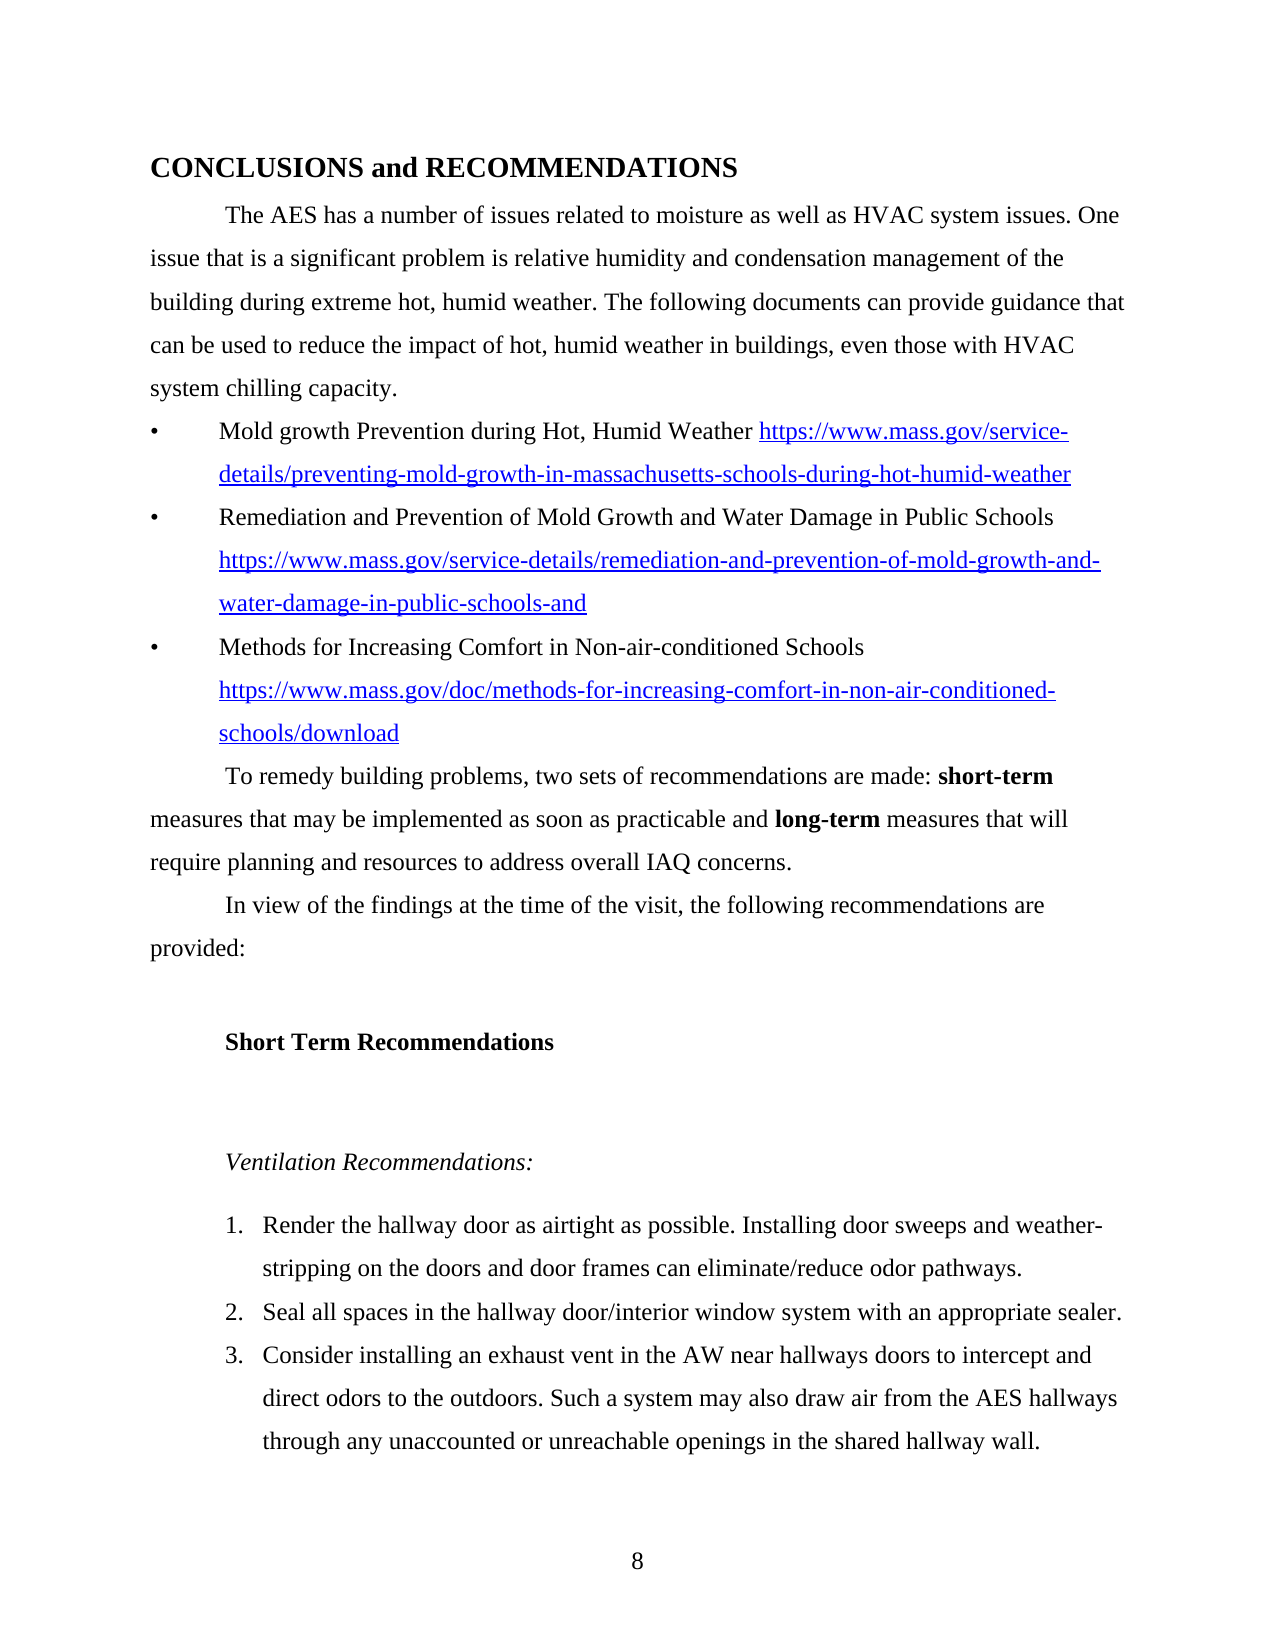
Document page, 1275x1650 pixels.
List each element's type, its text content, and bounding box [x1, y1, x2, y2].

list Render the hallway door as airtight as possible. Installing door sweeps and weather-stripping on the doors and door frames can eliminate/reduce odor pathways. [225, 1210, 1125, 1282]
subtitle Short Term Recommendations [150, 1027, 1125, 1055]
list Methods for Increasing Comfort in Non-air-conditioned Schools https://www.mass.gov/doc/methods-for-increasing-comfort-in-non-air-conditioned-schools/download [150, 632, 1125, 747]
subtitle CONCLUSIONS and RECOMMENDATIONS [150, 150, 1125, 183]
text The AES has a number of issues related to moisture as well as HVAC system issues. One issue that is a significant problem is relative humidity and condensation management of the building during extreme hot, humid weather. The following documents can provide guidance that can be used to reduce the impact of hot, humid weather in buildings, even those with HVAC system chilling capacity. [150, 200, 1125, 402]
subtitle Ventilation Recommendations: [150, 1147, 1125, 1175]
list Remediation and Prevention of Mold Growth and Water Damage in Public Schools https://www.mass.gov/service-details/remediation-and-prevention-of-mold-growth-and-water-damage-in-public-schools-and [150, 502, 1125, 617]
text To remedy building problems, two sets of recommendations are made: short-term measures that may be implemented as soon as practicable and long-term measures that will require planning and resources to address overall IAQ concerns. [150, 761, 1125, 876]
list Seal all spaces in the hallway door/interior window system with an appropriate sealer. [225, 1297, 1125, 1325]
text In view of the findings at the time of the visit, the following recommendations are provided: [150, 890, 1125, 962]
list Mold growth Prevention during Hot, Humid Weather https://www.mass.gov/service-details/preventing-mold-growth-in-massachusetts-schools-during-hot-humid-weather [150, 416, 1125, 488]
list Consider installing an exhaust vent in the AW near hallways doors to intercept and direct odors to the outdoors. Such a system may also draw air from the AES hallways through any unaccounted or unreachable openings in the shared hallway wall. [225, 1340, 1125, 1455]
